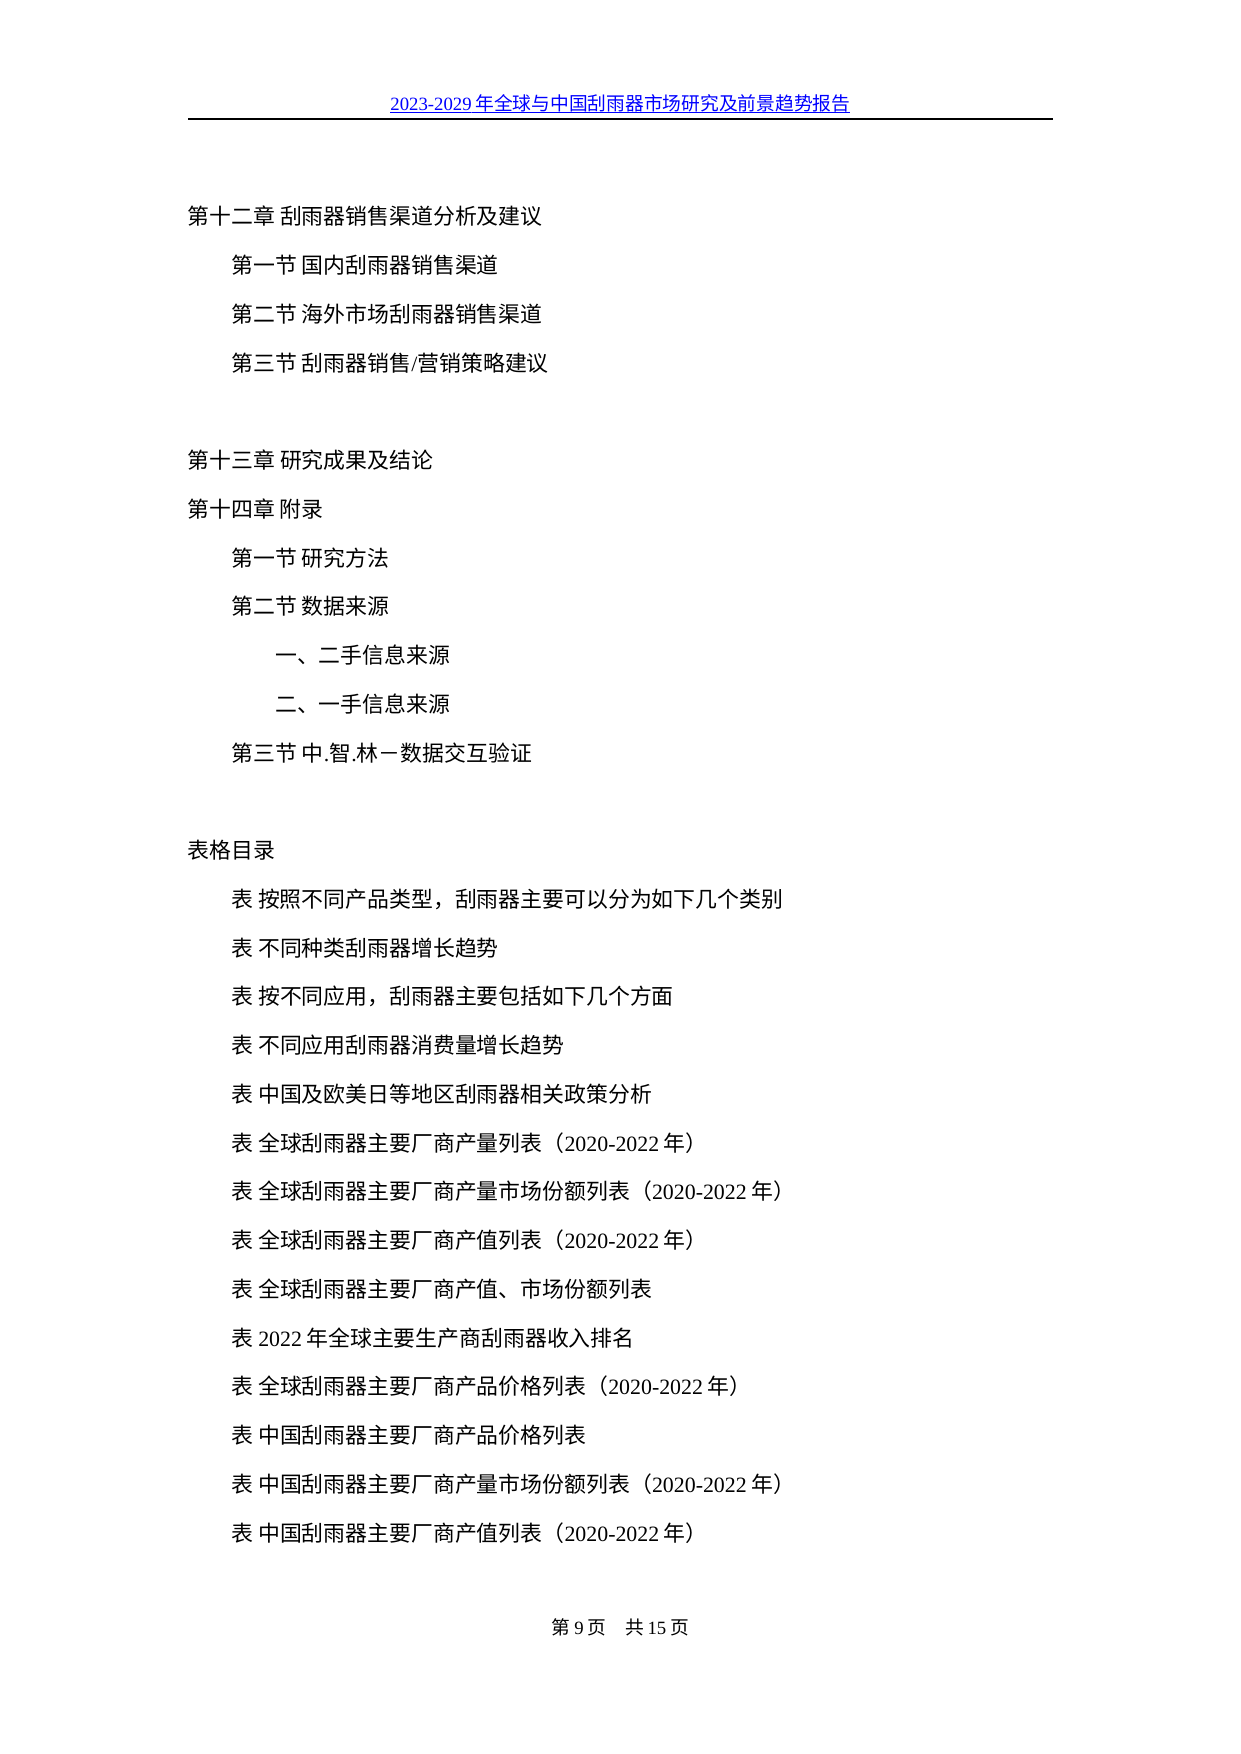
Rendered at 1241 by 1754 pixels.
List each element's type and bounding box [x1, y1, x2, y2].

text [187, 150, 1053, 1548]
